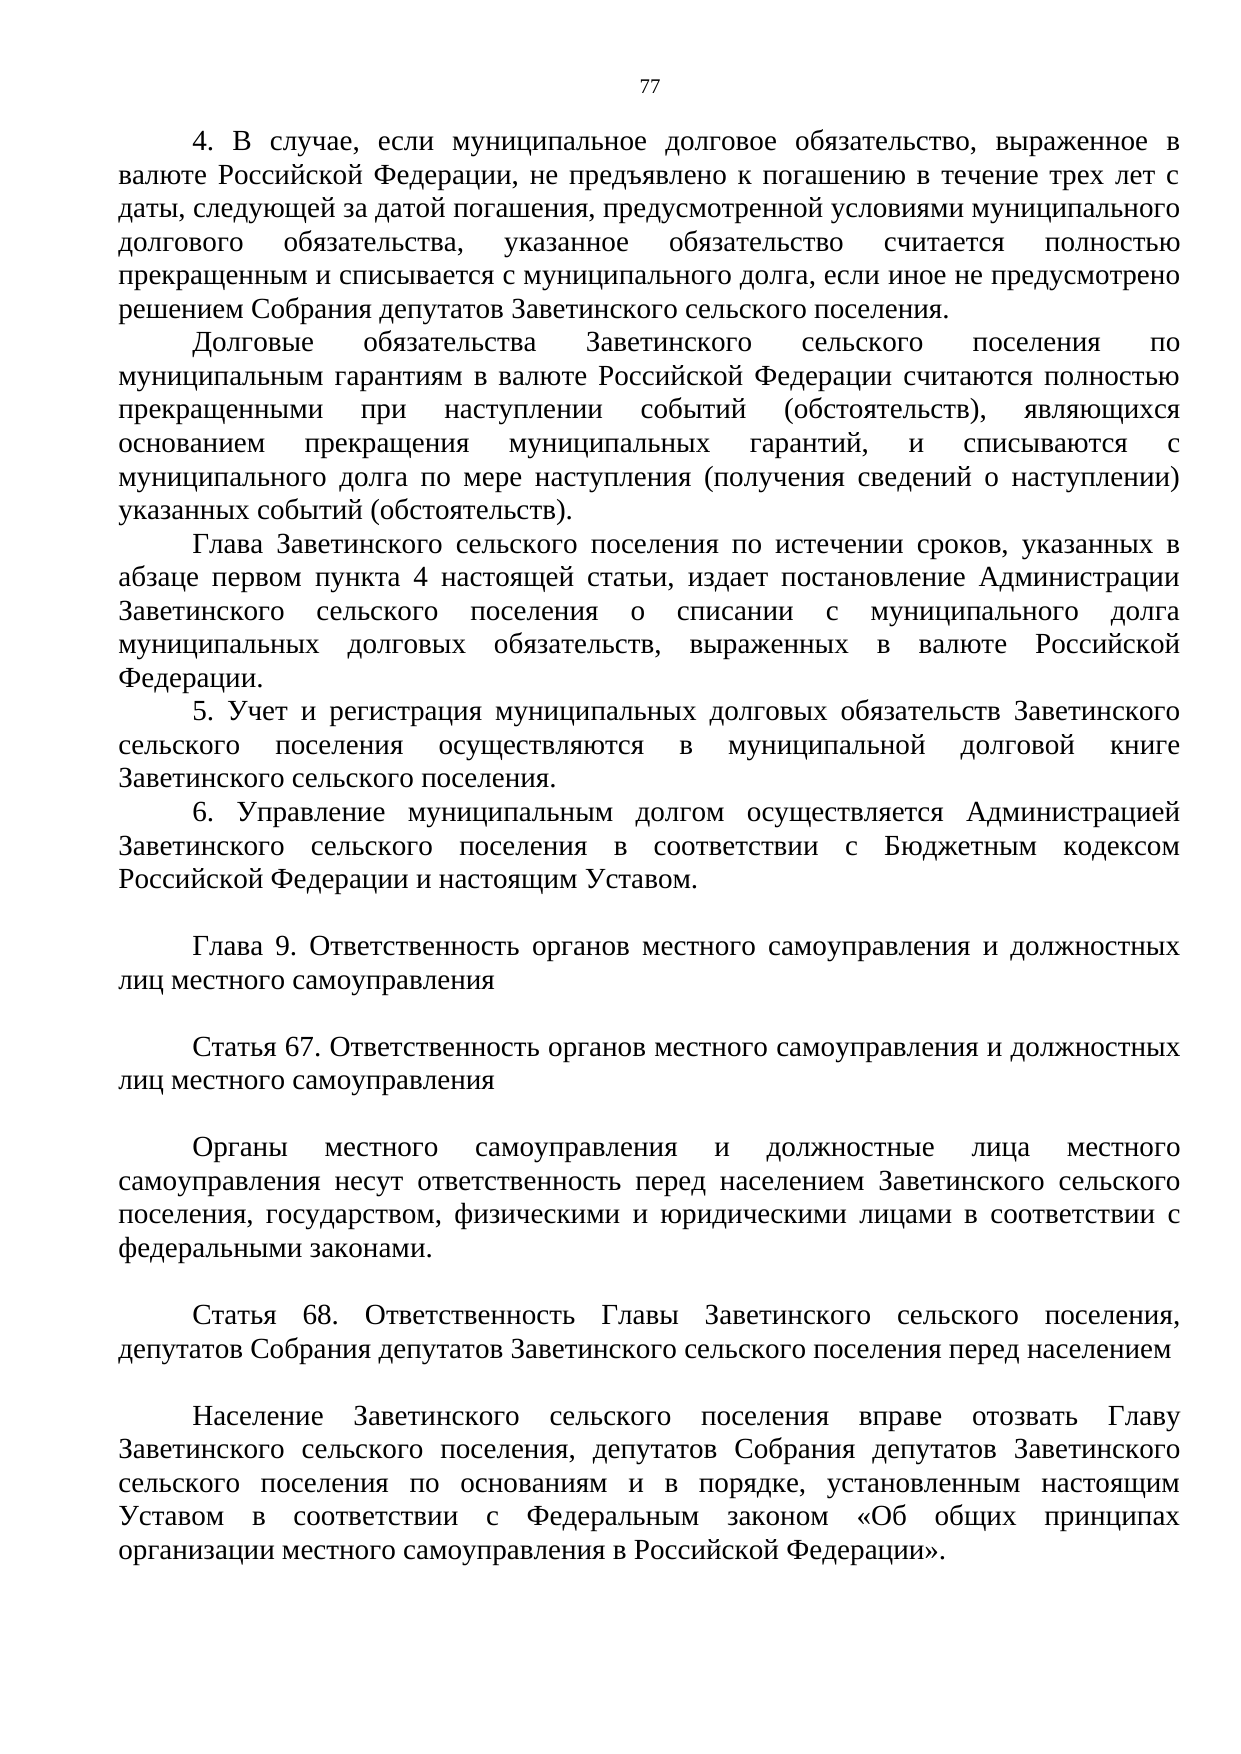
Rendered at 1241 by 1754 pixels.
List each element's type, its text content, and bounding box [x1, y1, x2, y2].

text Глава Заветинского сельского поселения по истечении сроков, указанных в абзаце первом пункта 4 настоящей статьи, издает постановление Администрации Заветинского сельского поселения о списании с муниципального долга муниципальных долговых обязательств, выраженных в валюте Российской Федерации. [118, 526, 1181, 693]
text Долговые обязательства Заветинского сельского поселения по муниципальным гарантиям в валюте Российской Федерации считаются полностью прекращенными при наступлении событий (обстоятельств), являющихся основанием прекращения муниципальных гарантий, и списываются с муниципального долга по мере наступления (получения сведений о наступлении) указанных событий (обстоятельств). [118, 324, 1181, 526]
text 5. Учет и регистрация муниципальных долговых обязательств Заветинского сельского поселения осуществляются в муниципальной долговой книге Заветинского сельского поселения. [118, 693, 1181, 794]
text 6. Управление муниципальным долгом осуществляется Администрацией Заветинского сельского поселения в соответствии с Бюджетным кодексом Российской Федерации и настоящим Уставом. [118, 794, 1181, 895]
text Статья 68. Ответственность Главы Заветинского сельского поселения, депутатов Собрания депутатов Заветинского сельского поселения перед населением [118, 1297, 1181, 1364]
text Глава 9. Ответственность органов местного самоуправления и должностных лиц местного самоуправления [118, 928, 1181, 995]
text Органы местного самоуправления и должностные лица местного самоуправления несут ответственность перед населением Заветинского сельского поселения, государством, физическими и юридическими лицами в соответствии с федеральными законами. [118, 1129, 1181, 1264]
text Статья 67. Ответственность органов местного самоуправления и должностных лиц местного самоуправления [118, 1029, 1181, 1096]
text 4. В случае, если муниципальное долговое обязательство, выраженное в валюте Российской Федерации, не предъявлено к погашению в течение трех лет с даты, следующей за датой погашения, предусмотренной условиями муниципального долгового обязательства, указанное обязательство считается полностью прекращенным и списывается с муниципального долга, если иное не предусмотрено решением Собрания депутатов Заветинского сельского поселения. [118, 123, 1181, 324]
text Население Заветинского сельского поселения вправе отозвать Главу Заветинского сельского поселения, депутатов Собрания депутатов Заветинского сельского поселения по основаниям и в порядке, установленным настоящим Уставом в соответствии с Федеральным законом «Об общих принципах организации местного самоуправления в Российской Федерации». [118, 1398, 1181, 1566]
